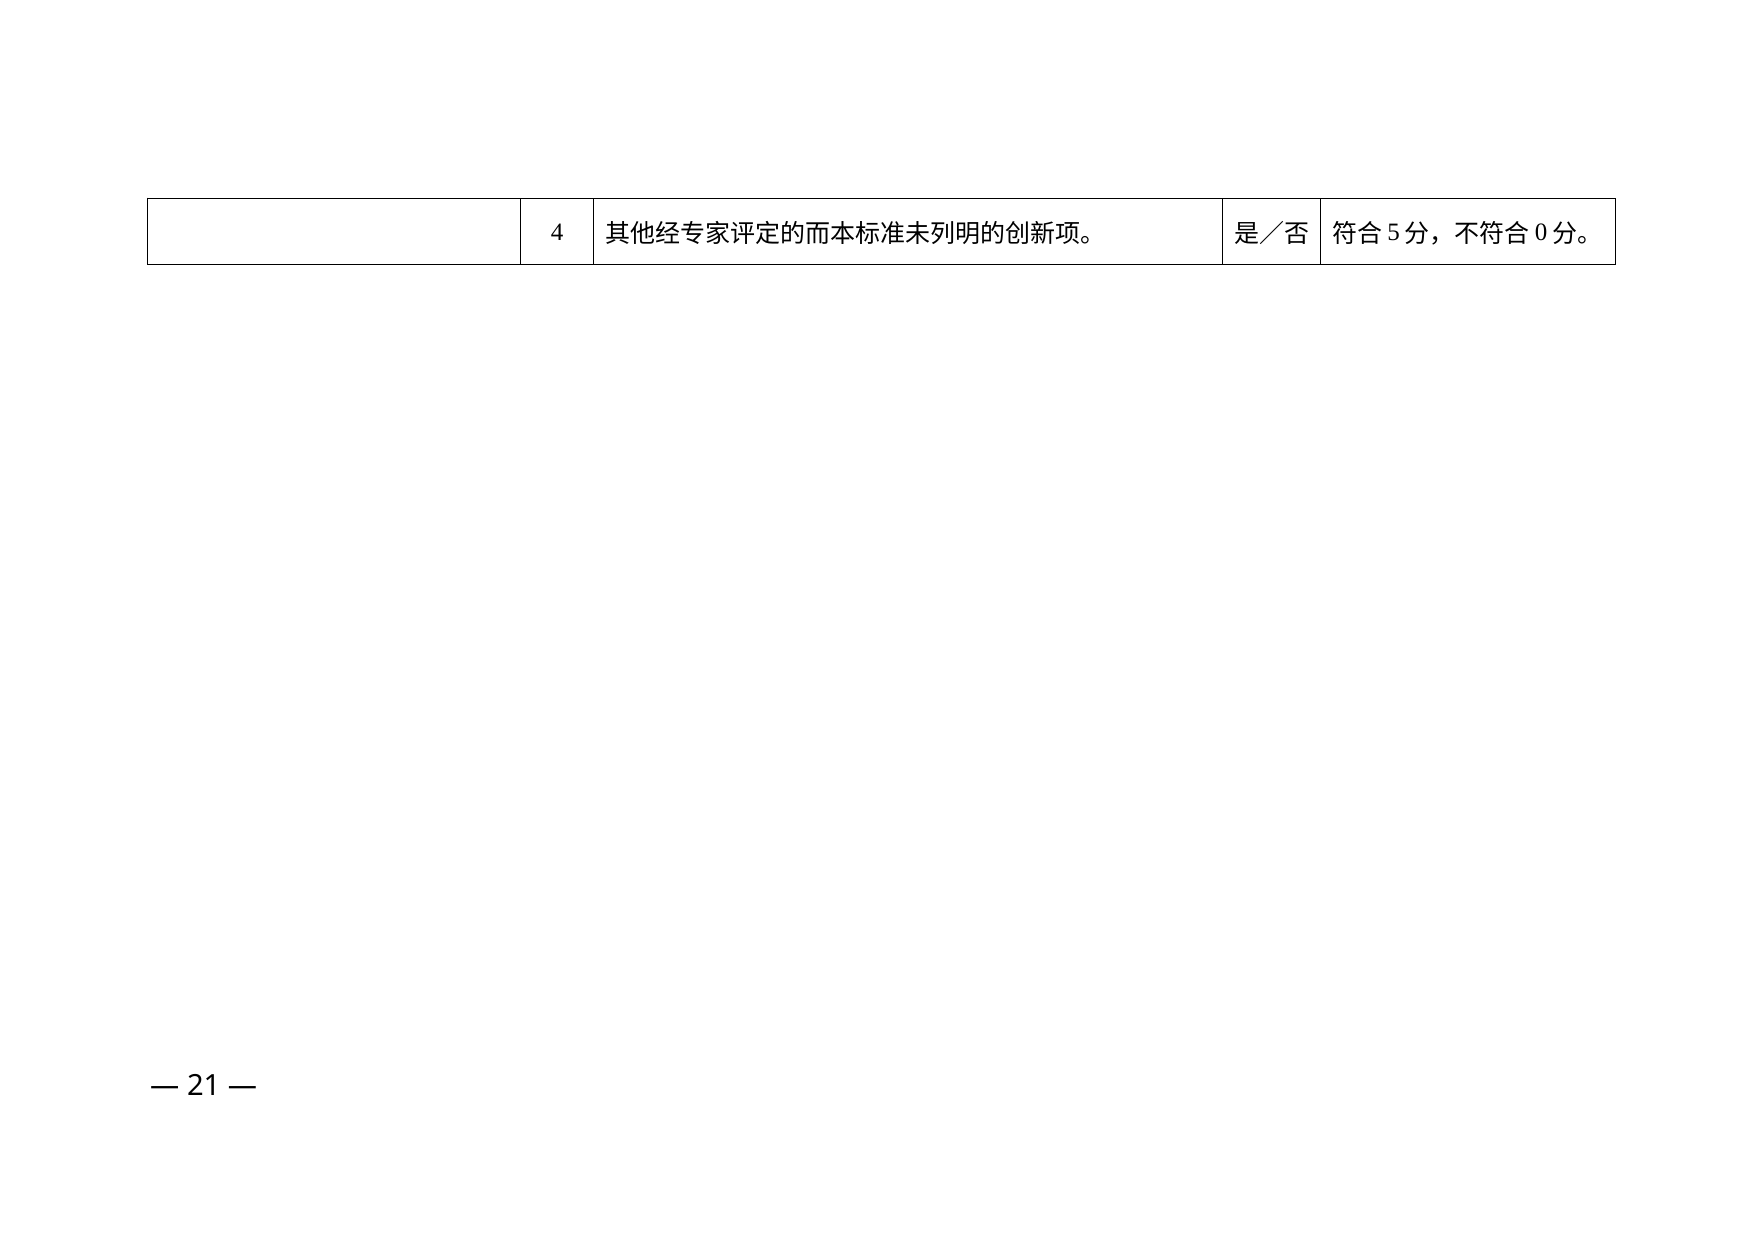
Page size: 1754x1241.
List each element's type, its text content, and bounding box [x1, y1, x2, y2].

table_cell 其他经专家评定的而本标准未列明的创新项。 [594, 199, 1222, 264]
table_cell 是／否 [1223, 199, 1320, 264]
table_cell 符合5分，不符合0分。 [1321, 199, 1615, 264]
table_cell 4 [521, 199, 593, 264]
